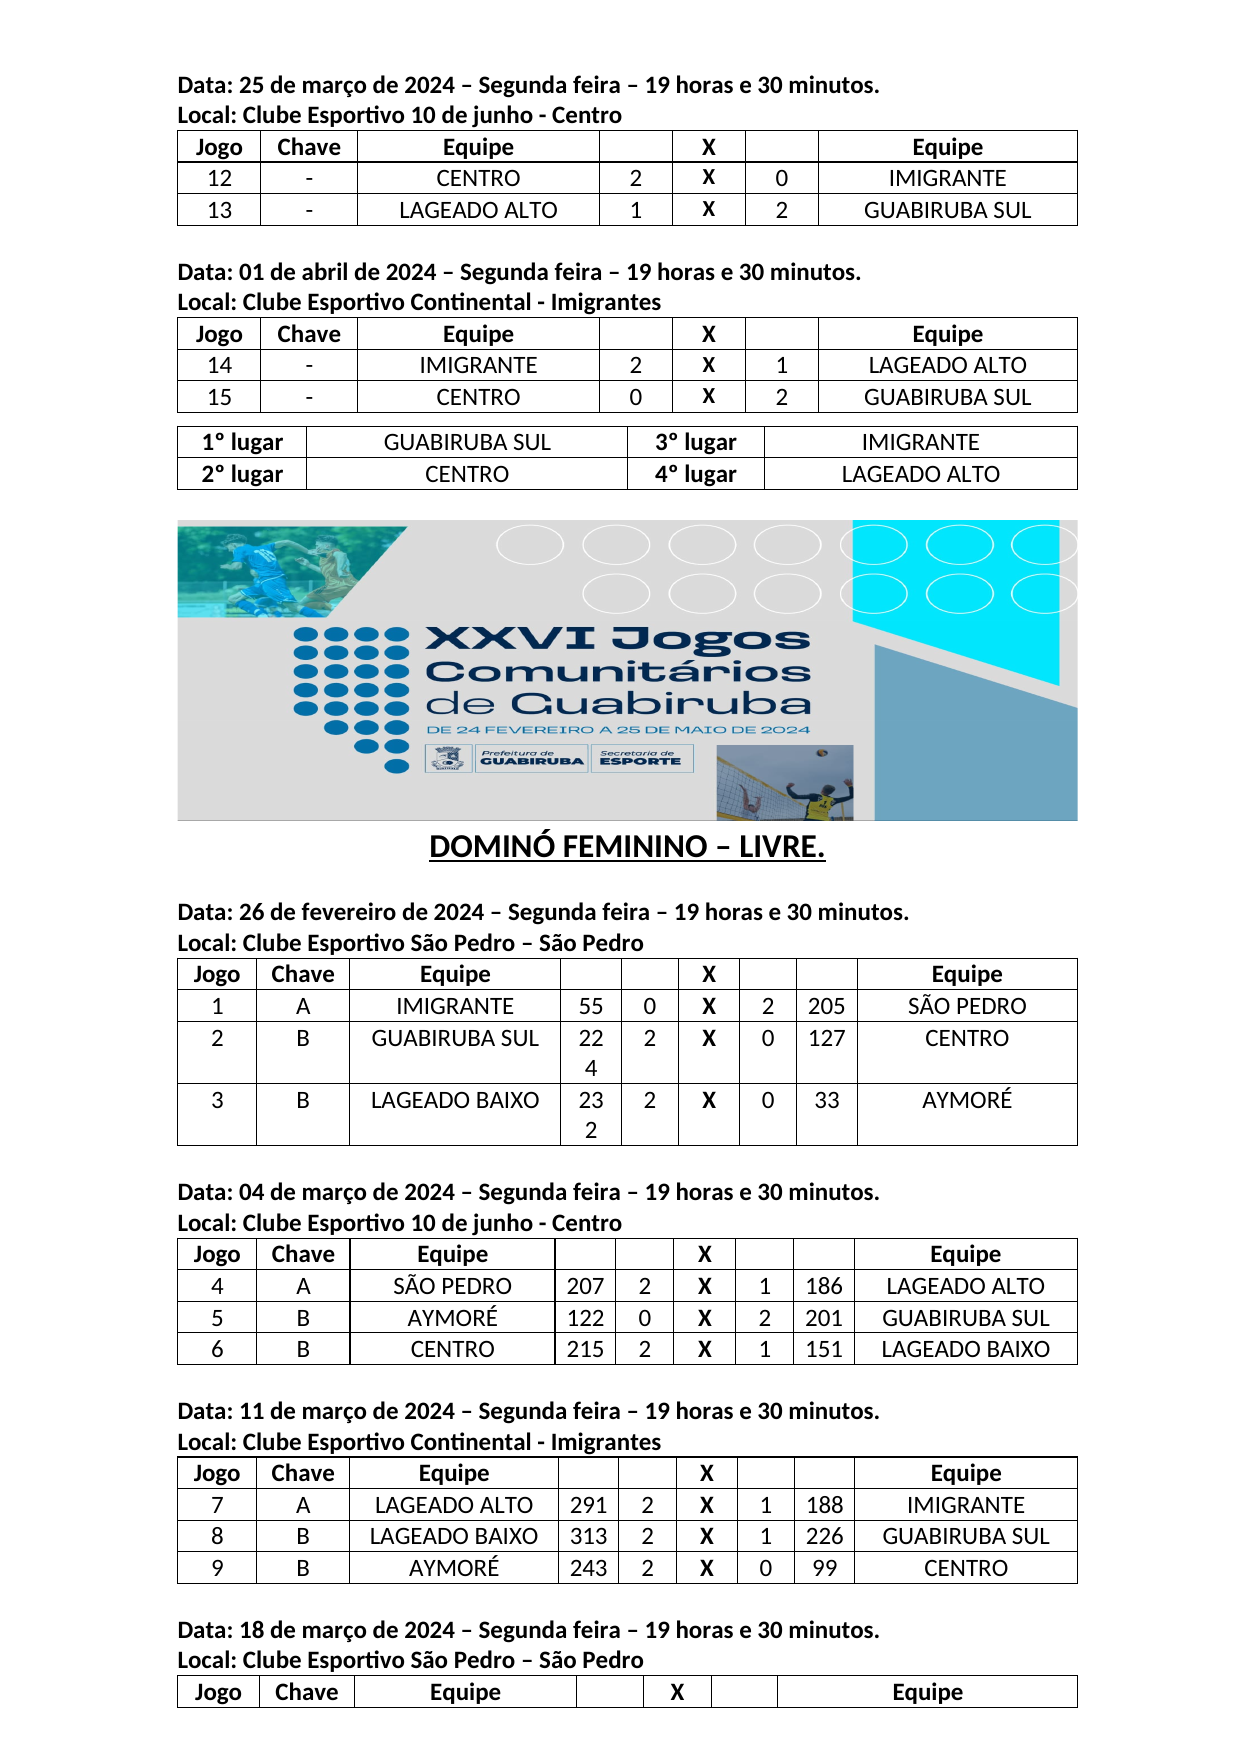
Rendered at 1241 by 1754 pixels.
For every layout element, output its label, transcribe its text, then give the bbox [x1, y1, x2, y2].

table_header X [679, 959, 739, 989]
table_header X [673, 131, 745, 161]
table_cell 7 [178, 1489, 256, 1519]
table_cell 2 [178, 1022, 256, 1083]
table_cell AYMORÉ [350, 1552, 558, 1583]
table_cell 2 [616, 1333, 673, 1364]
table_cell 188 [795, 1489, 854, 1519]
table_header [600, 131, 672, 161]
text Data: 25 de março de 2024 – Segunda feira – 19 horas e 30 minutos. [177, 69, 1078, 99]
table_cell 226 [795, 1521, 854, 1551]
table_cell 1 [746, 350, 818, 380]
table_header [736, 1239, 793, 1269]
table_cell 122 [556, 1302, 615, 1332]
table_header Equipe [819, 131, 1077, 161]
table_cell 33 [797, 1084, 857, 1145]
table_cell AYMORÉ [858, 1084, 1077, 1145]
table_header Equipe [355, 1676, 576, 1707]
table_cell 0 [616, 1302, 673, 1332]
table_cell 205 [797, 990, 857, 1021]
table_header Equipe [819, 318, 1077, 349]
table_header IMIGRANTE [765, 427, 1077, 457]
table_header Jogo [178, 1458, 256, 1488]
table_cell CENTRO [351, 1333, 554, 1364]
table_cell 1 [178, 990, 256, 1021]
table_cell LAGEADO BAIXO [350, 1084, 560, 1145]
table_header [577, 1676, 643, 1707]
table_header Chave [257, 1458, 349, 1488]
table_header Chave [261, 318, 357, 349]
table_cell 2 [600, 350, 672, 380]
table_cell 0 [740, 1022, 796, 1083]
table_cell AYMORÉ [351, 1302, 554, 1332]
table_cell X [674, 1302, 735, 1332]
table_cell 55 [561, 990, 621, 1021]
table_cell 243 [559, 1552, 618, 1583]
table_cell X [679, 990, 739, 1021]
table_header X [674, 1239, 735, 1269]
text Local: Clube Esportivo 10 de junho - Centro [177, 1207, 1078, 1237]
table_cell CENTRO [358, 381, 599, 412]
table_header [619, 1458, 676, 1488]
table_header [600, 318, 672, 349]
table_cell 2 [600, 163, 672, 193]
table_cell X [673, 194, 745, 224]
table_cell 1 [738, 1521, 794, 1551]
table_cell 15 [178, 381, 260, 412]
table_cell 127 [797, 1022, 857, 1083]
table_cell LAGEADO ALTO [765, 458, 1077, 489]
table_cell CENTRO [307, 458, 627, 489]
table_cell GUABIRUBA SUL [350, 1022, 560, 1083]
table_header [795, 1458, 854, 1488]
table_header [561, 959, 621, 989]
table_cell B [257, 1521, 349, 1551]
table_cell IMIGRANTE [350, 990, 560, 1021]
table_header 1º lugar [178, 427, 306, 457]
table_cell GUABIRUBA SUL [819, 381, 1077, 412]
table_cell - [261, 194, 357, 224]
table_header Equipe [858, 959, 1077, 989]
text DOMINÓ FEMININO – LIVRE. [177, 825, 1078, 866]
table_cell CENTRO [358, 163, 599, 193]
table_cell 1 [600, 194, 672, 224]
table_cell X [677, 1521, 737, 1551]
table_cell X [679, 1084, 739, 1145]
table_header X [673, 318, 745, 349]
table_cell 12 [178, 163, 260, 193]
table_cell LAGEADO ALTO [819, 350, 1077, 380]
picture [177, 520, 1078, 821]
table_header [738, 1458, 794, 1488]
table_header [746, 318, 818, 349]
table_header [616, 1239, 673, 1269]
table_cell - [261, 381, 357, 412]
table_cell 5 [178, 1302, 256, 1332]
table_cell A [257, 990, 349, 1021]
text Local: Clube Esportivo São Pedro – São Pedro [177, 927, 1078, 958]
table_header Chave [257, 1239, 349, 1269]
text Local: Clube Esportivo 10 de junho - Centro [177, 99, 1078, 130]
table_header [797, 959, 857, 989]
table_cell 2 [619, 1552, 676, 1583]
table_cell 2 [616, 1270, 673, 1301]
table_cell CENTRO [855, 1552, 1077, 1583]
table_cell 2 [622, 1084, 678, 1145]
table_cell LAGEADO ALTO [855, 1270, 1077, 1301]
table_header X [677, 1458, 737, 1488]
table_cell IMIGRANTE [855, 1489, 1077, 1519]
table_cell X [677, 1489, 737, 1519]
table_header X [644, 1676, 711, 1707]
table_cell LAGEADO BAIXO [350, 1521, 558, 1551]
table_cell 14 [178, 350, 260, 380]
table_cell 13 [178, 194, 260, 224]
text Local: Clube Esportivo Continental - Imigrantes [177, 287, 1078, 317]
table_header Jogo [178, 959, 256, 989]
table_cell X [679, 1022, 739, 1083]
table_header [794, 1239, 854, 1269]
table_cell 3 [178, 1084, 256, 1145]
table_cell 207 [556, 1270, 615, 1301]
table_cell 0 [600, 381, 672, 412]
table_cell B [257, 1302, 349, 1332]
table_cell IMIGRANTE [819, 163, 1077, 193]
table_cell 2 [746, 194, 818, 224]
table_cell B [257, 1552, 349, 1583]
table_cell X [674, 1333, 735, 1364]
table_cell 0 [746, 163, 818, 193]
table_cell 201 [794, 1302, 854, 1332]
table_cell IMIGRANTE [358, 350, 599, 380]
table_cell X [673, 350, 745, 380]
table_cell 215 [556, 1333, 615, 1364]
table_cell 0 [740, 1084, 796, 1145]
table_cell 0 [738, 1552, 794, 1583]
table_cell A [257, 1489, 349, 1519]
text Data: 18 de março de 2024 – Segunda feira – 19 horas e 30 minutos. [177, 1614, 1078, 1645]
table_cell SÃO PEDRO [351, 1270, 554, 1301]
table_cell 4 [178, 1270, 256, 1301]
table_cell X [674, 1270, 735, 1301]
table_cell 1 [736, 1333, 793, 1364]
table_cell 99 [795, 1552, 854, 1583]
table_header GUABIRUBA SUL [307, 427, 627, 457]
table_header Chave [261, 131, 357, 161]
table_cell GUABIRUBA SUL [855, 1521, 1077, 1551]
table_cell X [677, 1552, 737, 1583]
table_cell - [261, 350, 357, 380]
text Local: Clube Esportivo Continental - Imigrantes [177, 1426, 1078, 1456]
table_cell 151 [794, 1333, 854, 1364]
table_cell 186 [794, 1270, 854, 1301]
text Local: Clube Esportivo São Pedro – São Pedro [177, 1645, 1078, 1675]
table_header Equipe [778, 1676, 1077, 1707]
table_header [740, 959, 796, 989]
table_cell GUABIRUBA SUL [819, 194, 1077, 224]
table_cell 1 [738, 1489, 794, 1519]
table_cell SÃO PEDRO [858, 990, 1077, 1021]
table_cell 2 [736, 1302, 793, 1332]
table_header Jogo [178, 131, 260, 161]
table_header Equipe [855, 1458, 1077, 1488]
table_header [746, 131, 818, 161]
table_header [559, 1458, 618, 1488]
table_cell B [257, 1022, 349, 1083]
table_cell B [257, 1333, 349, 1364]
table_header Equipe [358, 131, 599, 161]
table_cell 2 [619, 1489, 676, 1519]
table_header Equipe [855, 1239, 1077, 1269]
table_header Jogo [178, 1676, 259, 1707]
table_header [556, 1239, 615, 1269]
table_cell A [257, 1270, 349, 1301]
text Data: 01 de abril de 2024 – Segunda feira – 19 horas e 30 minutos. [177, 256, 1078, 287]
table_cell 2 [746, 381, 818, 412]
table_cell 2 [622, 1022, 678, 1083]
table_header Jogo [178, 1239, 256, 1269]
table_header 3º lugar [628, 427, 764, 457]
table_cell 313 [559, 1521, 618, 1551]
table_header Jogo [178, 318, 260, 349]
table_header Chave [260, 1676, 354, 1707]
table_cell GUABIRUBA SUL [855, 1302, 1077, 1332]
table_header Equipe [358, 318, 599, 349]
table_cell 224 [561, 1022, 621, 1083]
table_cell LAGEADO BAIXO [855, 1333, 1077, 1364]
table_cell 2 [740, 990, 796, 1021]
table_cell LAGEADO ALTO [350, 1489, 558, 1519]
table_cell 232 [561, 1084, 621, 1145]
table_cell CENTRO [858, 1022, 1077, 1083]
table_header Equipe [350, 959, 560, 989]
table_cell 4º lugar [628, 458, 764, 489]
table_cell - [261, 163, 357, 193]
table_cell 2º lugar [178, 458, 306, 489]
text Data: 26 de fevereiro de 2024 – Segunda feira – 19 horas e 30 minutos. [177, 897, 1078, 927]
table_cell 291 [559, 1489, 618, 1519]
text Data: 04 de março de 2024 – Segunda feira – 19 horas e 30 minutos. [177, 1176, 1078, 1207]
table_header [712, 1676, 777, 1707]
table_cell 0 [622, 990, 678, 1021]
text Data: 11 de março de 2024 – Segunda feira – 19 horas e 30 minutos. [177, 1395, 1078, 1426]
table_cell 1 [736, 1270, 793, 1301]
table_cell 2 [619, 1521, 676, 1551]
table_cell X [673, 163, 745, 193]
table_header Equipe [350, 1458, 558, 1488]
table_header [622, 959, 678, 989]
table_header Chave [257, 959, 349, 989]
table_cell 9 [178, 1552, 256, 1583]
table_cell 6 [178, 1333, 256, 1364]
table_cell B [257, 1084, 349, 1145]
table_header Equipe [351, 1239, 554, 1269]
table_cell LAGEADO ALTO [358, 194, 599, 224]
table_cell 8 [178, 1521, 256, 1551]
table_cell X [673, 381, 745, 412]
